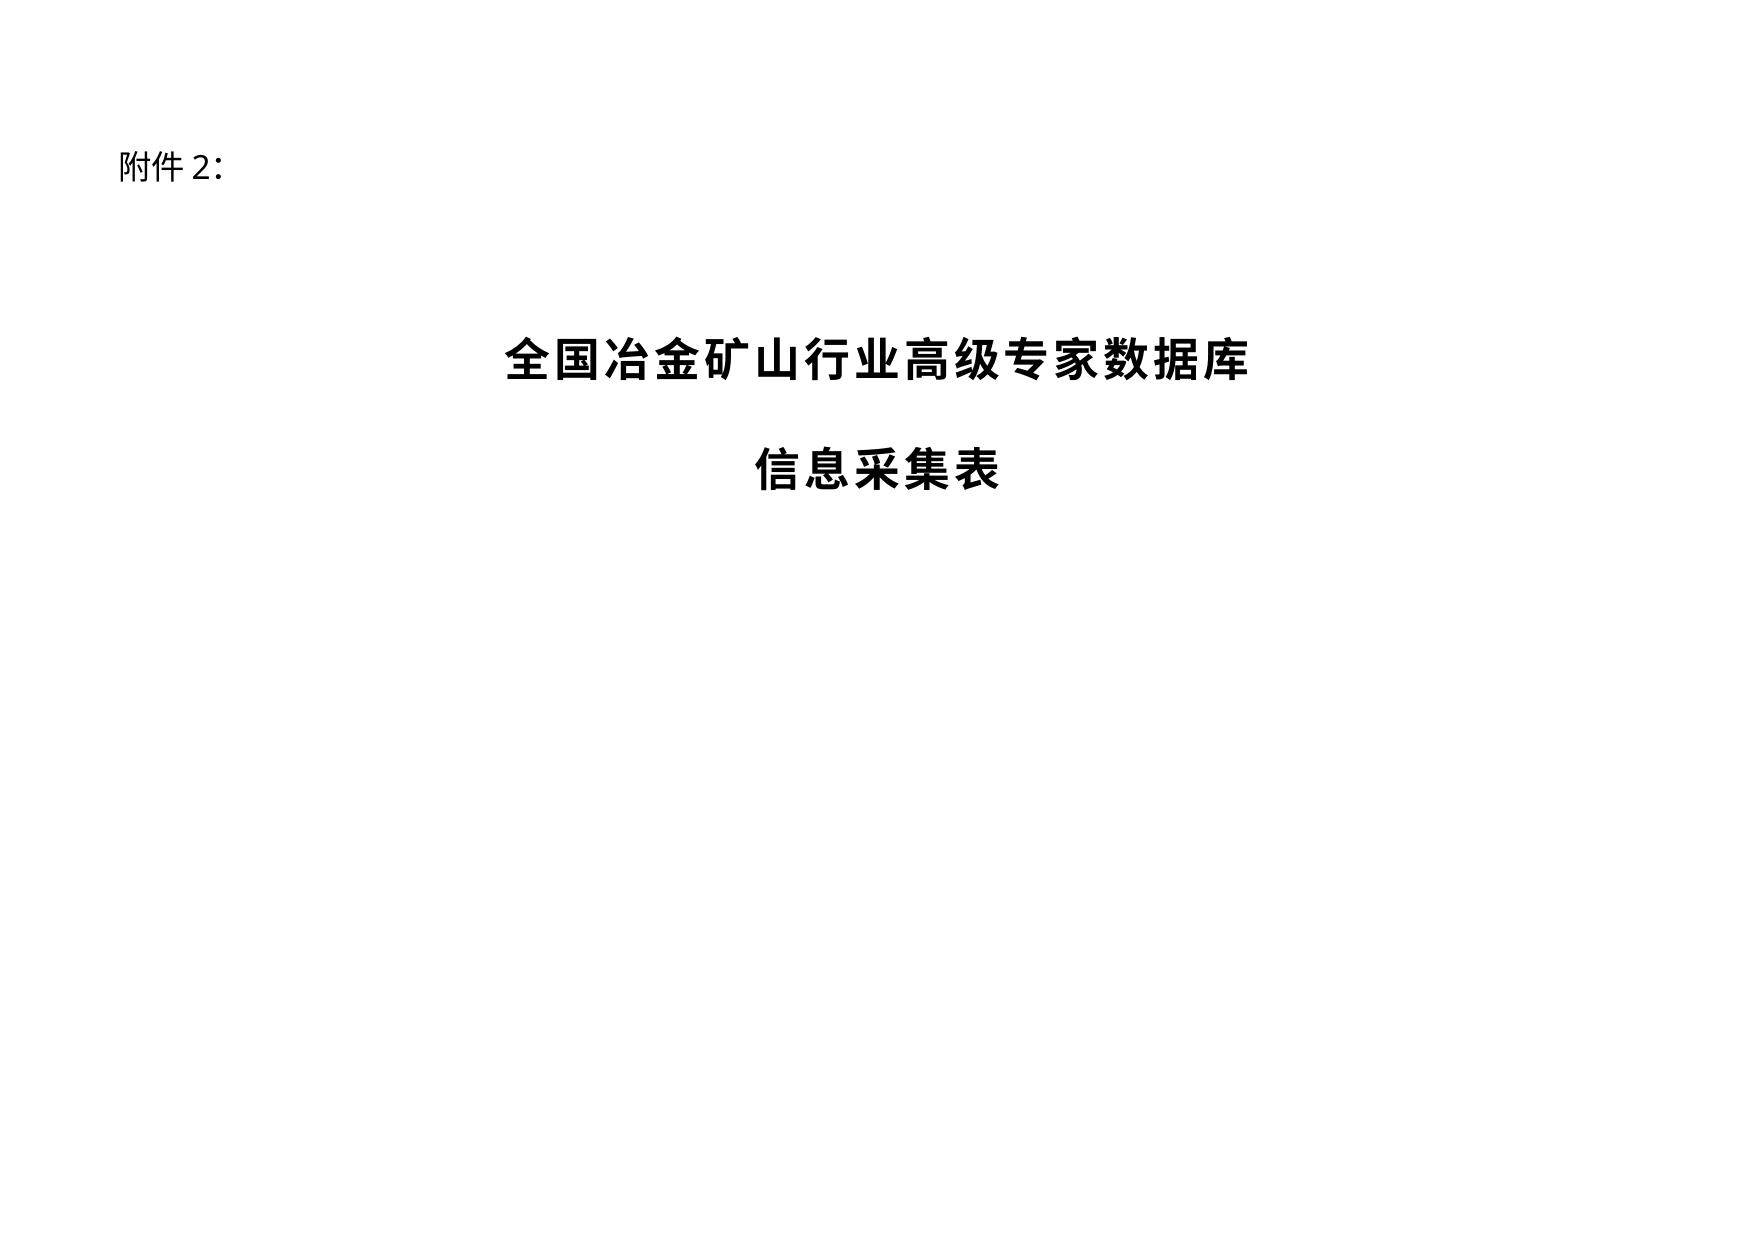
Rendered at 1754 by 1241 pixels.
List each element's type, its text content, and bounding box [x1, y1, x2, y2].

text 附件2： [118, 133, 1636, 198]
text 全国冶金矿山行业高级专家数据库 [118, 308, 1636, 405]
text 信息采集表 [118, 418, 1636, 515]
